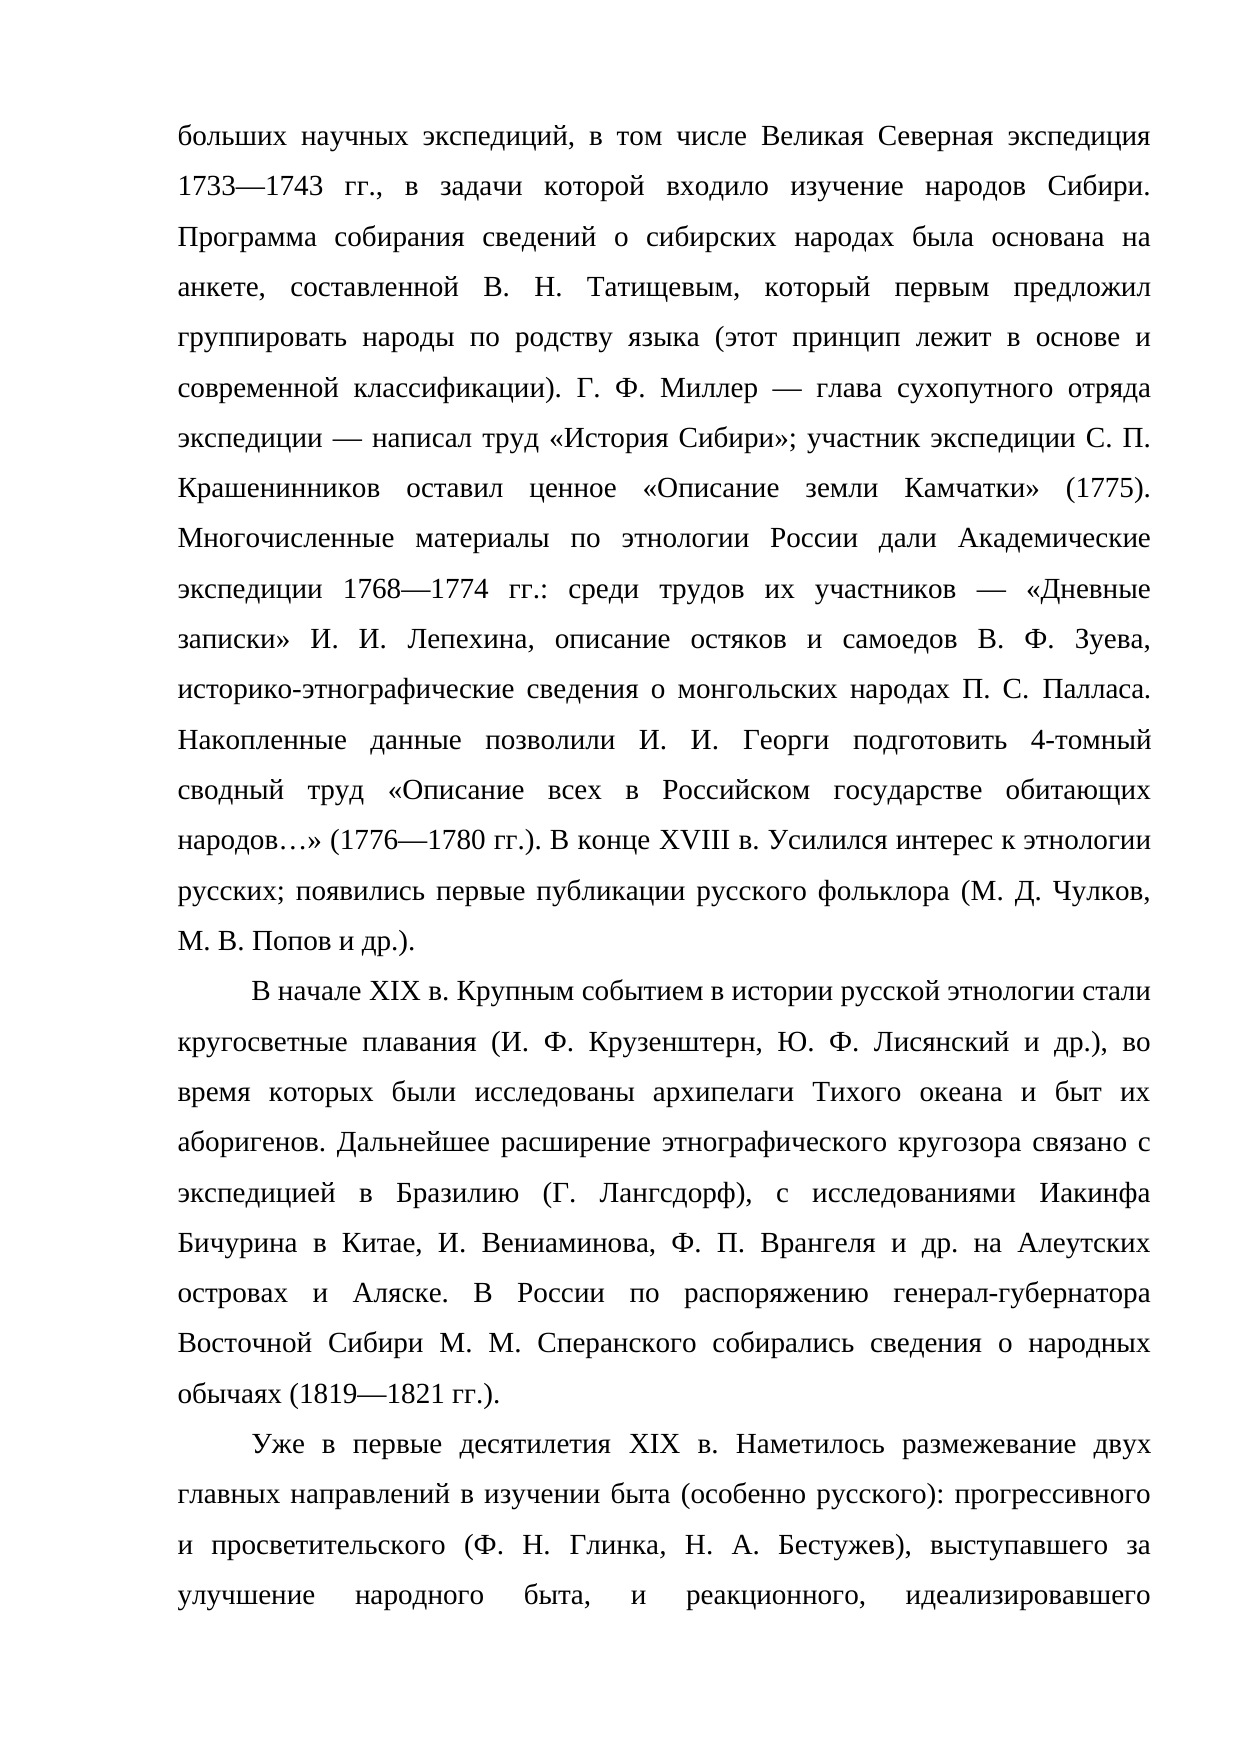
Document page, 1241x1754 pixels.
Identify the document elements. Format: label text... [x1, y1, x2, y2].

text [177, 1426, 1152, 1611]
text В начале XIX в. Крупным событием в истории русской этнологии стали кругосветные плавания (И. Ф. Крузенштерн, Ю. Ф. Лисянский и др.), во время которых были исследованы архипелаги Тихого океана и быт их аборигенов. Дальнейшее расширение этнографического кругозора связано с экспедицией в Бразилию (Г. Лангсдорф), с исследованиями Иакинфа Бичурина в Китае, И. Вениаминова, Ф. П. Врангеля и др. на Алеутских островах и Аляске. В России по распоряжению генерал-губернатора Восточной Сибири М. М. Сперанского собирались сведения о народных обычаях (1819—1821 гг.). [177, 973, 1152, 1409]
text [177, 118, 1152, 957]
